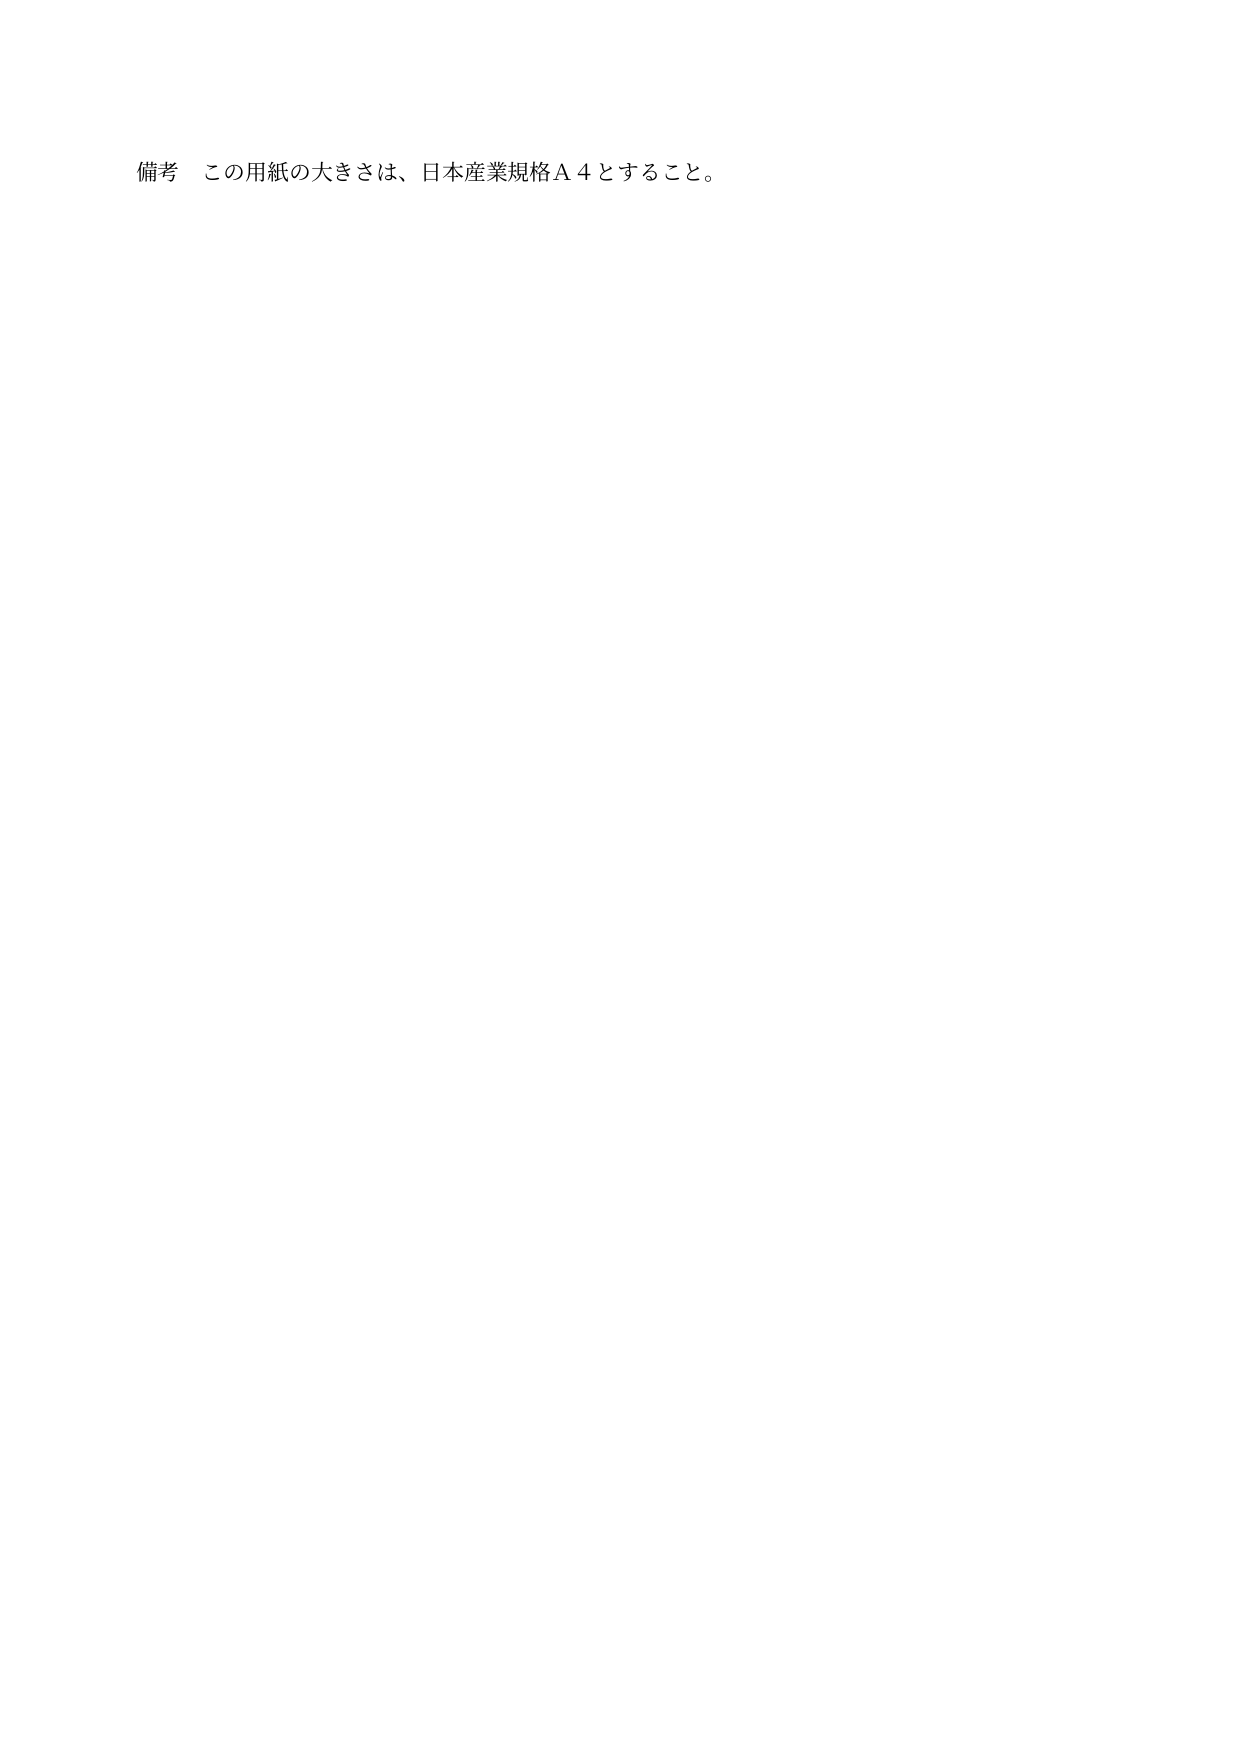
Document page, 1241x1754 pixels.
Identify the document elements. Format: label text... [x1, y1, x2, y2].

text 備考 この用紙の大きさは、日本産業規格Ａ４とすること。 [136, 152, 1104, 189]
